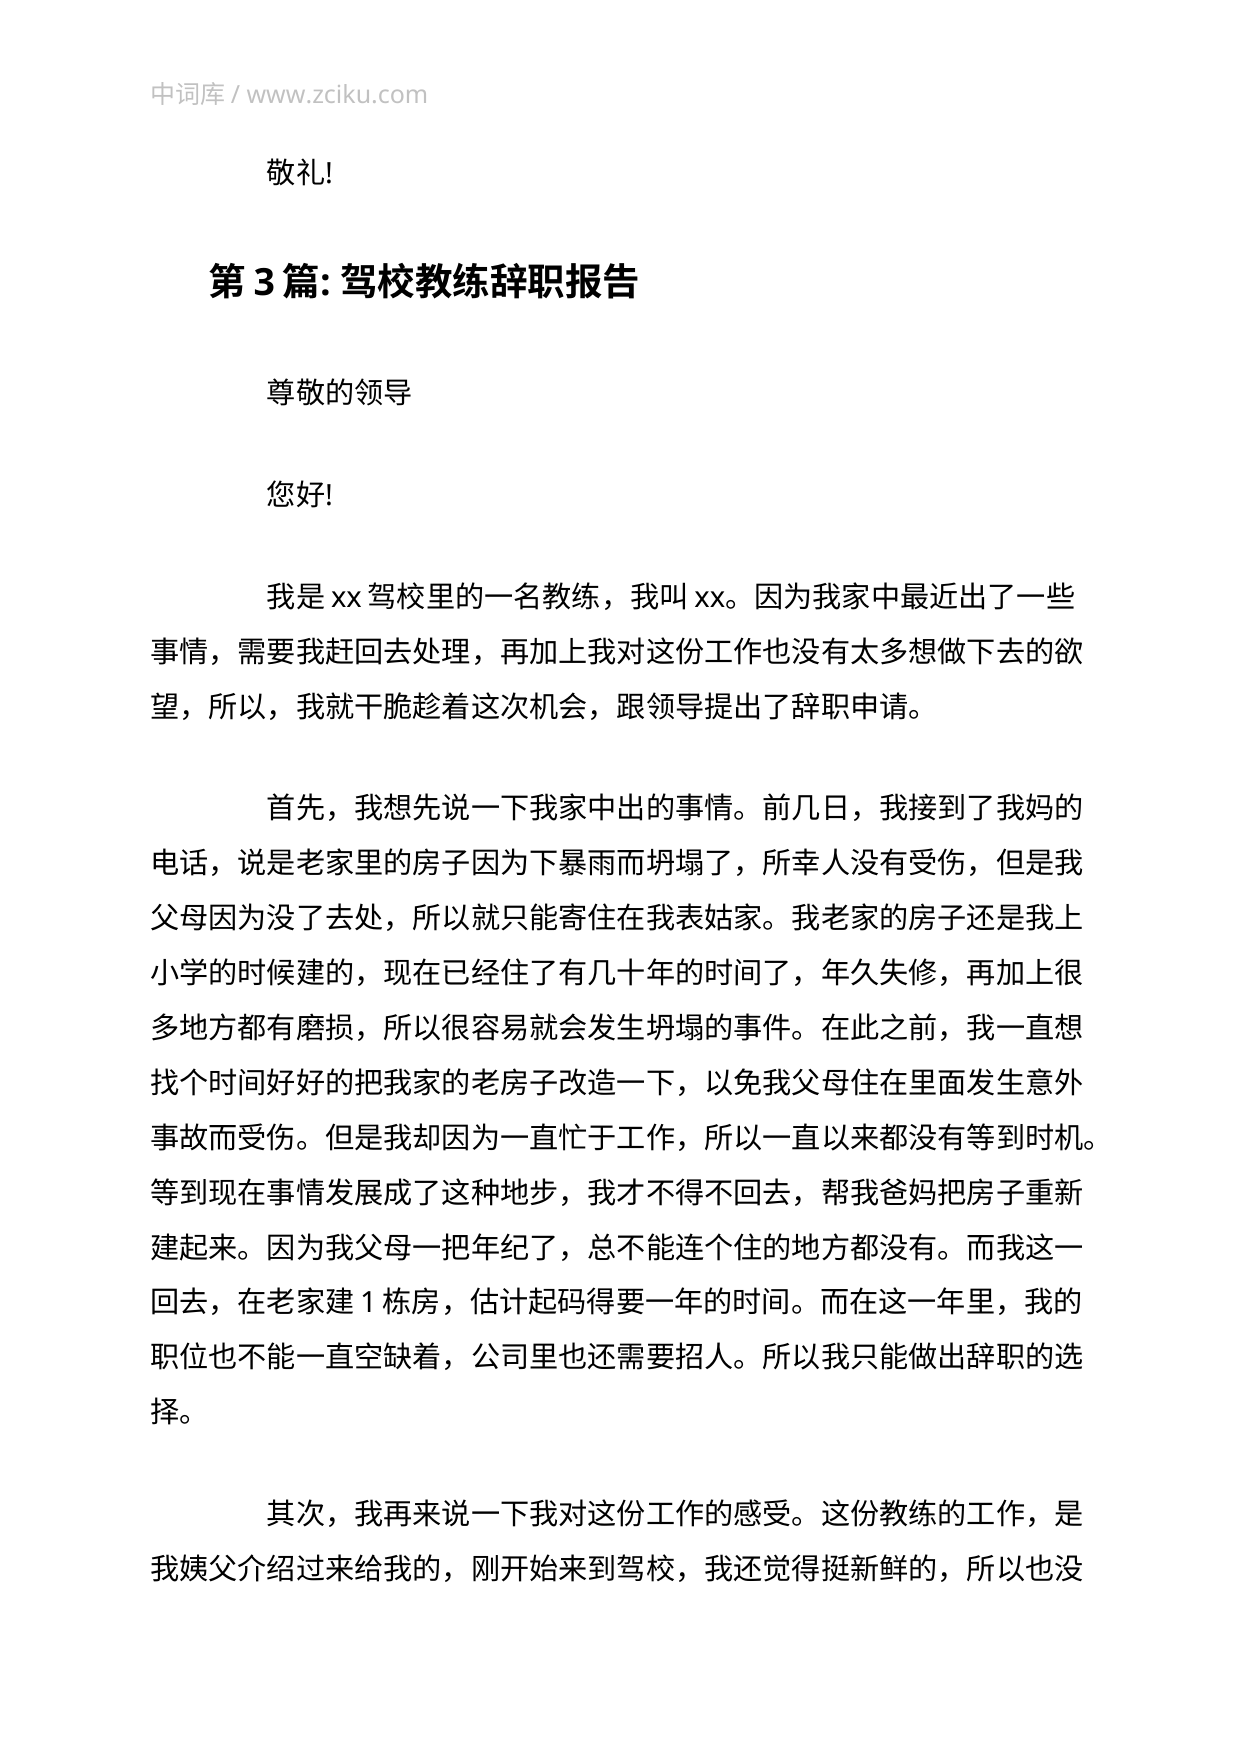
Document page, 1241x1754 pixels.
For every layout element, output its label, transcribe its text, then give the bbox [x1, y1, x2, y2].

text 第3篇: 驾校教练辞职报告 [150, 252, 1090, 306]
text 敬礼! [150, 150, 1090, 192]
text 尊敬的领导 [150, 369, 1090, 412]
text 我是xx驾校里的一名教练，我叫xx。因为我家中最近出了一些事情，需要我赶回去处理，再加上我对这份工作也没有太多想做下去的欲望，所以，我就干脆趁着这次机会，跟领导提出了辞职申请。 [150, 573, 1090, 726]
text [150, 1491, 1090, 1588]
text 首先，我想先说一下我家中出的事情。前几日，我接到了我妈的电话，说是老家里的房子因为下暴雨而坍塌了，所幸人没有受伤，但是我父母因为没了去处，所以就只能寄住在我表姑家。我老家的房子还是我上小学的时候建的，现在已经住了有几十年的时间了，年久失修，再加上很多地方都有磨损，所以很容易就会发生坍塌的事件。在此之前，我一直想找个时间好好的把我家的老房子改造一下，以免我父母住在里面发生意外事故而受伤。但是我却因为一直忙于工作，所以一直以来都没有等到时机。等到现在事情发展成了这种地步，我才不得不回去，帮我爸妈把房子重新建起来。因为我父母一把年纪了，总不能连个住的地方都没有。而我这一回去，在老家建1栋房，估计起码得要一年的时间。而在这一年里，我的职位也不能一直空缺着，公司里也还需要招人。所以我只能做出辞职的选择。 [150, 785, 1090, 1431]
text 您好! [150, 471, 1090, 514]
